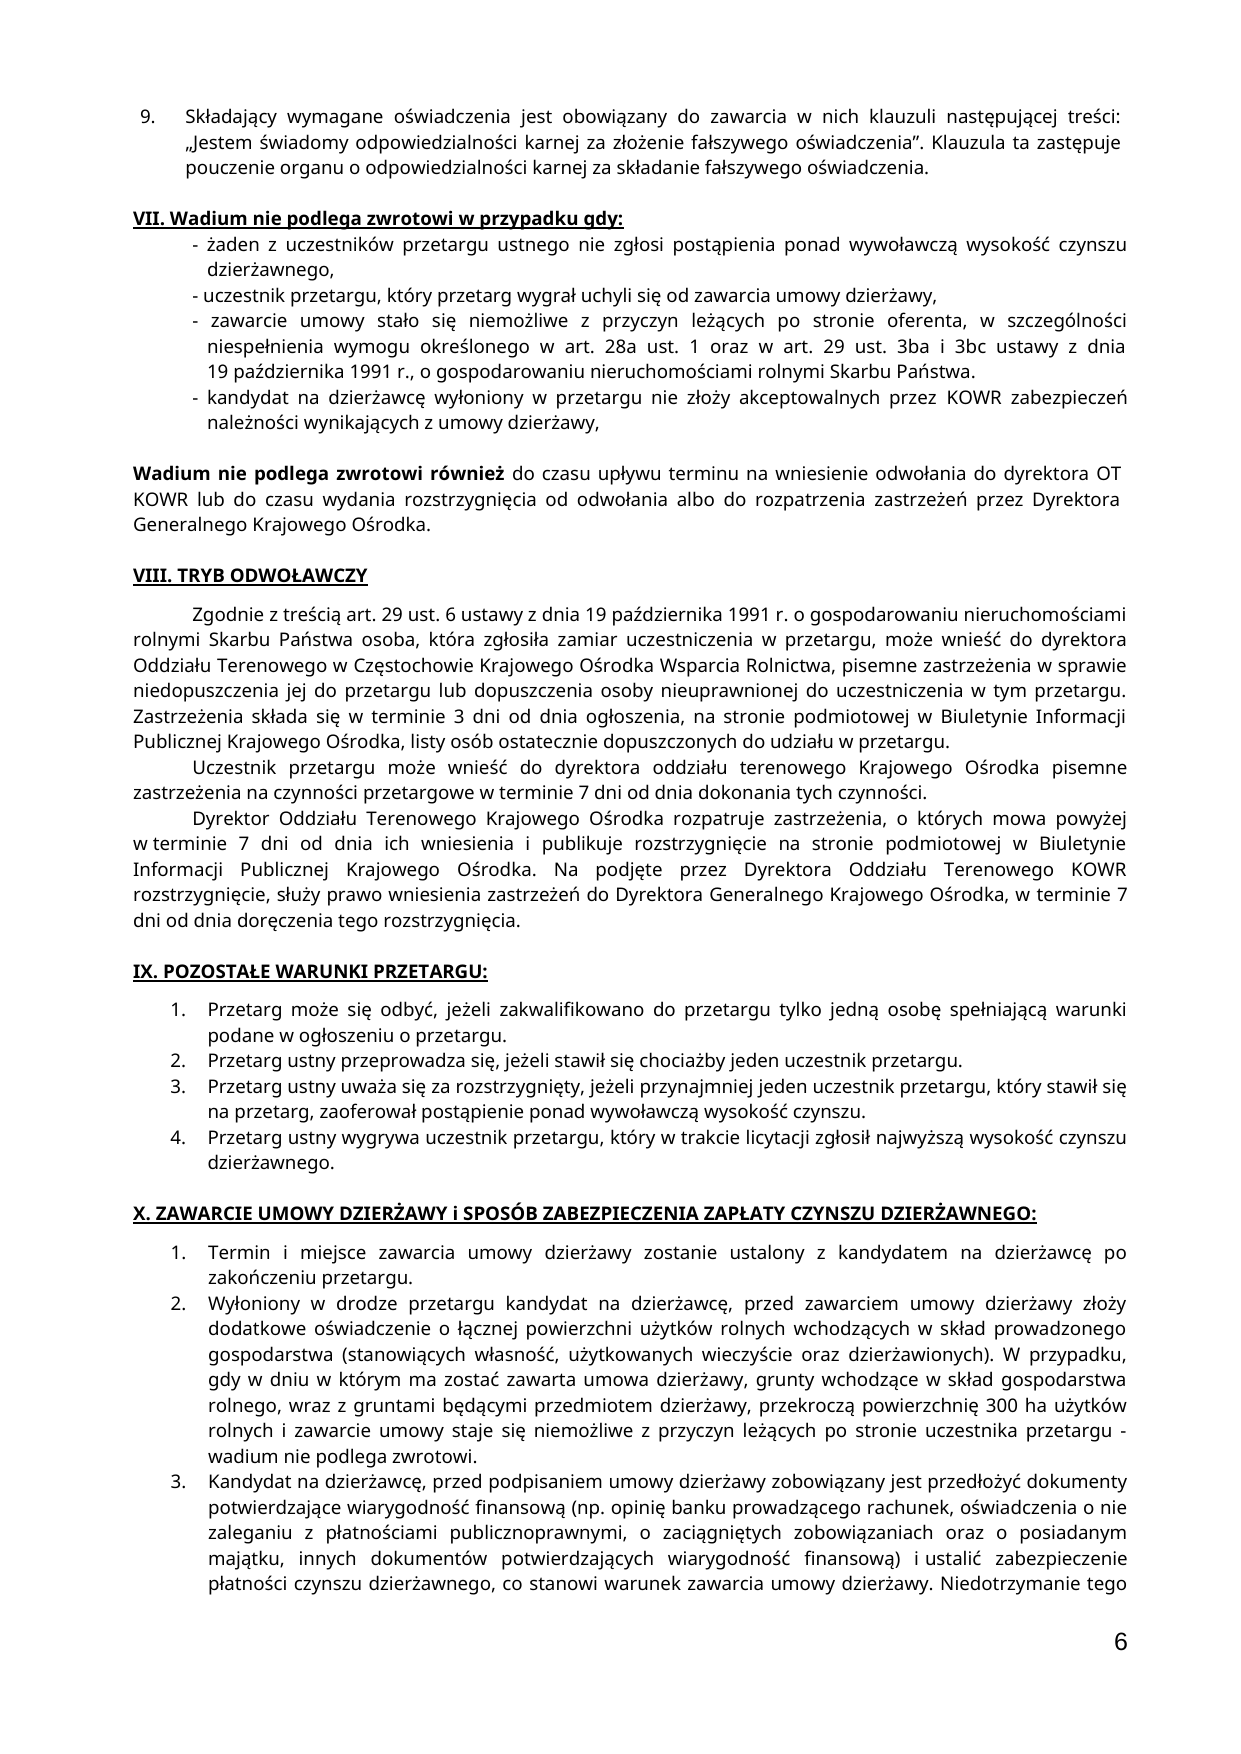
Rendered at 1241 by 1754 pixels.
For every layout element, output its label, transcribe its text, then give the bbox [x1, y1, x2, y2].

list Przetarg może się odbyć, jeżeli zakwalifikowano do przetargu tylko jedną osobę spełniającą warunki podane w ogłoszeniu o przetargu. [170, 997, 1128, 1048]
text Wadium nie podlega zwrotowi również do czasu upływu terminu na wniesienie odwołania do dyrektora OT KOWR lub do czasu wydania rozstrzygnięcia od odwołania albo do rozpatrzenia zastrzeżeń przez Dyrektora Generalnego Krajowego Ośrodka. [133, 461, 1122, 537]
text - zawarcie umowy stało się niemożliwe z przyczyn leżących po stronie oferenta, w szczególności niespełnienia wymogu określonego w art. 28a ust. 1 oraz w art. 29 ust. 3ba i 3bc ustawy z dnia 19 października 1991 r., o gospodarowaniu nieruchomościami rolnymi Skarbu Państwa. [192, 308, 1128, 384]
list Termin i miejsce zawarcia umowy dzierżawy zostanie ustalony z kandydatem na dzierżawcę po zakończeniu przetargu. [170, 1239, 1128, 1290]
list Wyłoniony w drodze przetargu kandydat na dzierżawcę, przed zawarciem umowy dzierżawy złoży dodatkowe oświadczenie o łącznej powierzchni użytków rolnych wchodzących w skład prowadzonego gospodarstwa (stanowiących własność, użytkowanych wieczyście oraz dzierżawionych). W przypadku, gdy w dniu w którym ma zostać zawarta umowa dzierżawy, grunty wchodzące w skład gospodarstwa rolnego, wraz z gruntami będącymi przedmiotem dzierżawy, przekroczą powierzchnię użytków rolnych i zawarcie umowy staje się niemożliwe z przyczyn leżących po stronie uczestnika przetargu - wadium nie podlega zwrotowi. [170, 1290, 1128, 1469]
text Uczestnik przetargu może wnieść do dyrektora oddziału terenowego Krajowego Ośrodka pisemne zastrzeżenia na czynności przetargowe w terminie 7 dni od dnia dokonania tych czynności. [133, 754, 1128, 805]
list Przetarg ustny wygrywa uczestnik przetargu, który w trakcie licytacji zgłosił najwyższą wysokość czynszu dzierżawnego. [170, 1124, 1128, 1175]
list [170, 1469, 1128, 1596]
text X. ZAWARCIE UMOWY DZIERŻAWY i SPOSÓB ZABEZPIECZENIA ZAPŁATY CZYNSZU DZIERŻAWNEGO: [133, 1201, 1128, 1226]
text - żaden z uczestników przetargu ustnego nie zgłosi postąpienia ponad wywoławczą wysokość czynszu dzierżawnego, [192, 231, 1128, 282]
list Przetarg ustny przeprowadza się, jeżeli stawił się chociażby jeden uczestnik przetargu. [170, 1048, 1128, 1073]
text Zgodnie z treścią art. 29 ust. 6 ustawy z dnia 19 października 1991 r. o gospodarowaniu nieruchomościami rolnymi Skarbu Państwa osoba, która zgłosiła zamiar uczestniczenia w przetargu, może wnieść do dyrektora Oddziału Terenowego w Częstochowie Krajowego Ośrodka Wsparcia Rolnictwa, pisemne zastrzeżenia w sprawie niedopuszczenia jej do przetargu lub dopuszczenia osoby nieuprawnionej do uczestniczenia w tym przetargu. Zastrzeżenia składa się w terminie 3 dni od dnia ogłoszenia, na stronie podmiotowej w Biuletynie Informacji Publicznej Krajowego Ośrodka, listy osób ostatecznie dopuszczonych do udziału w przetargu. [133, 601, 1128, 754]
text VII. Wadium nie podlega zwrotowi w przypadku gdy: [133, 206, 1122, 231]
list Składający wymagane oświadczenia jest obowiązany do zawarcia w nich klauzuli następującej treści: „Jestem świadomy odpowiedzialności karnej za złożenie fałszywego oświadczenia”. Klauzula ta zastępuje pouczenie organu o odpowiedzialności karnej za składanie fałszywego oświadczenia. [140, 103, 1122, 180]
text - kandydat na dzierżawcę wyłoniony w przetargu nie złoży akceptowalnych przez KOWR zabezpieczeń należności wynikających z umowy dzierżawy, [192, 384, 1128, 435]
text VIII. TRYB ODWOŁAWCZY [133, 563, 1128, 588]
text Dyrektor Oddziału Terenowego Krajowego Ośrodka rozpatruje zastrzeżenia, o których mowa powyżej w terminie 7 dni od dnia ich wniesienia i publikuje rozstrzygnięcie na stronie podmiotowej w Biuletynie Informacji Publicznej Krajowego Ośrodka. Na podjęte przez Dyrektora Oddziału Terenowego KOWR rozstrzygnięcie, służy prawo wniesienia zastrzeżeń do Dyrektora Generalnego Krajowego Ośrodka, w terminie 7 dni od dnia doręczenia tego rozstrzygnięcia. [133, 805, 1128, 933]
text IX. POZOSTAŁE WARUNKI PRZETARGU: [133, 958, 1128, 984]
text - uczestnik przetargu, który przetarg wygrał uchyli się od zawarcia umowy dzierżawy, [133, 282, 1128, 308]
list Przetarg ustny uważa się za rozstrzygnięty, jeżeli przynajmniej jeden uczestnik przetargu, który stawił się na przetarg, zaoferował postąpienie ponad wywoławczą wysokość czynszu. [170, 1073, 1128, 1124]
